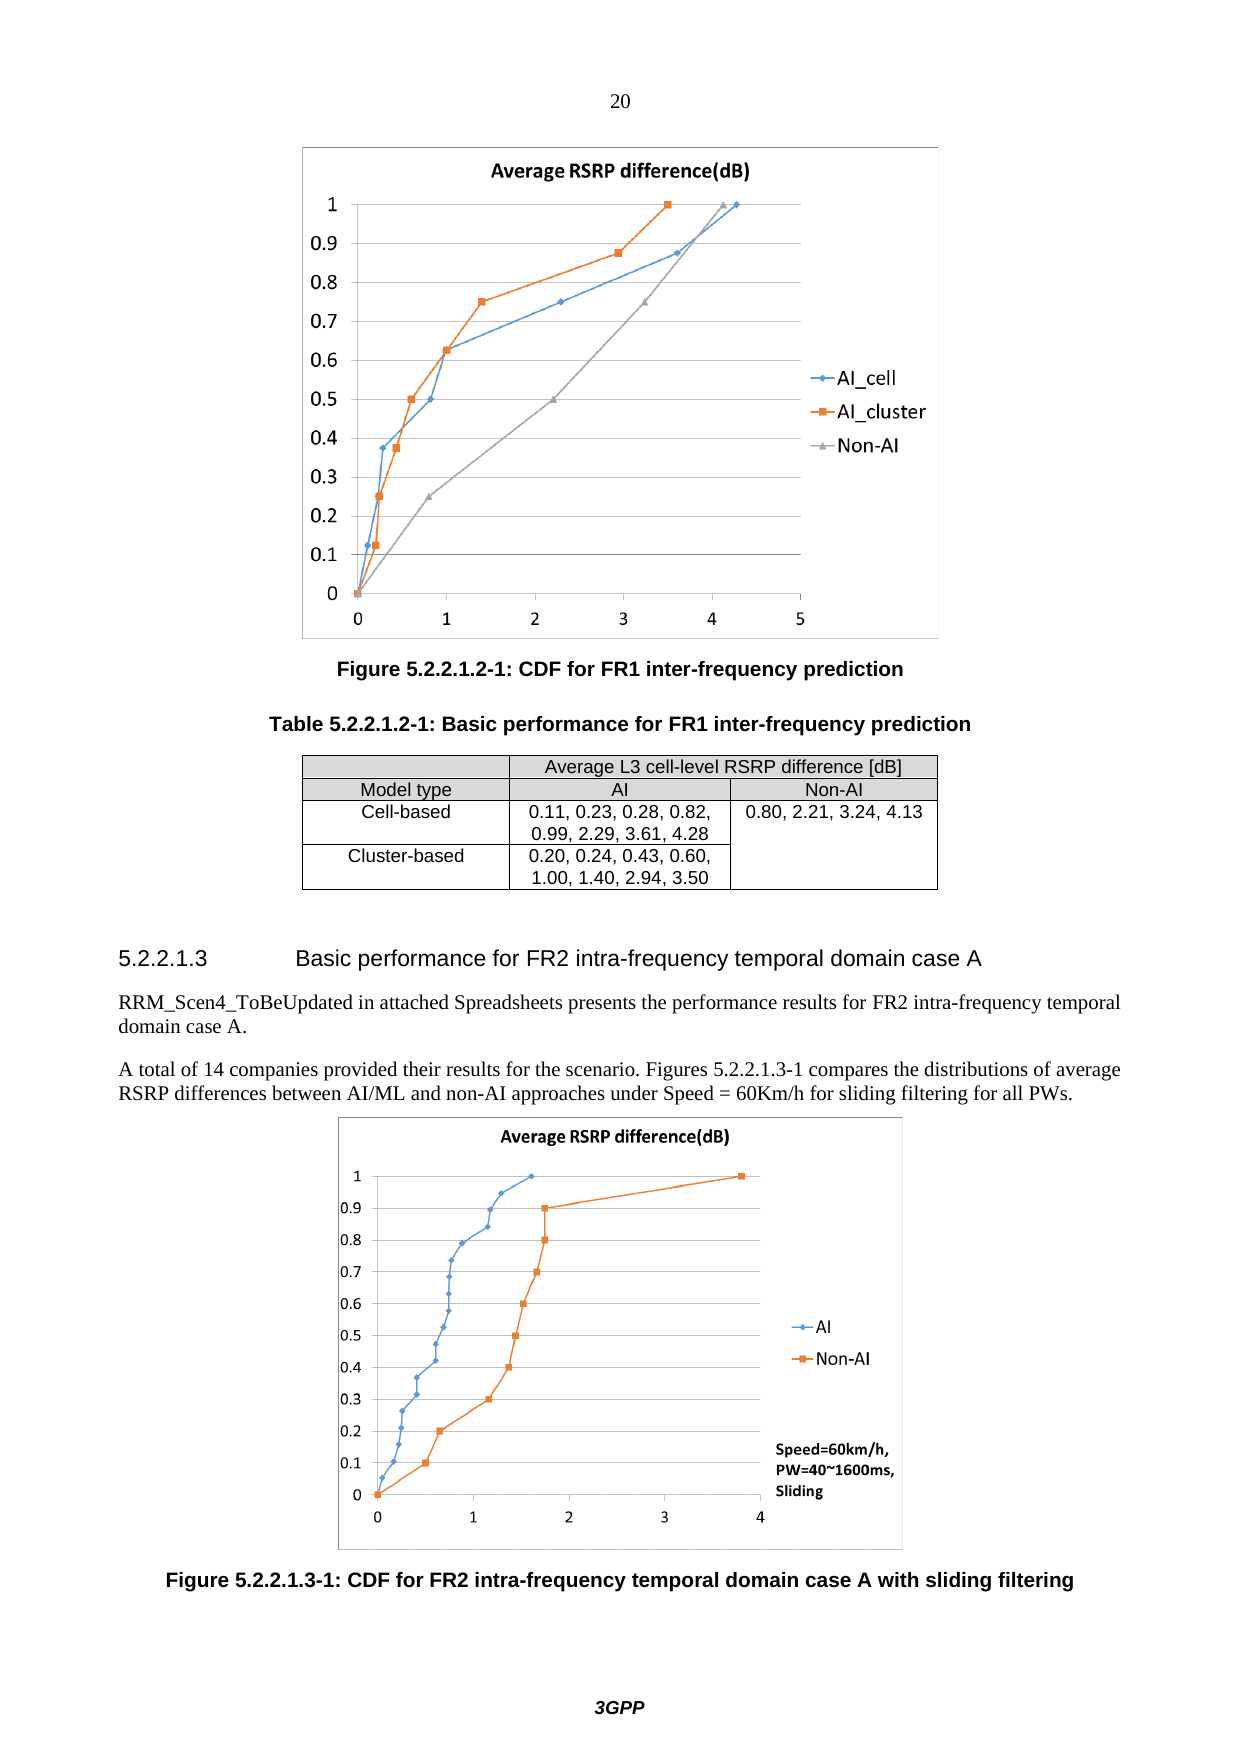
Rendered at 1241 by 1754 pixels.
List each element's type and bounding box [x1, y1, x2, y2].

table_cell [510, 845, 730, 888]
picture [302, 147, 939, 639]
table_header [303, 756, 509, 777]
table_cell [731, 801, 937, 888]
picture [338, 1117, 903, 1550]
table_cell [510, 779, 730, 800]
table_cell [303, 845, 509, 888]
table_cell [303, 801, 509, 844]
table_cell [303, 779, 509, 800]
table_cell [731, 779, 937, 800]
table_header [510, 756, 937, 777]
table_cell [510, 801, 730, 844]
